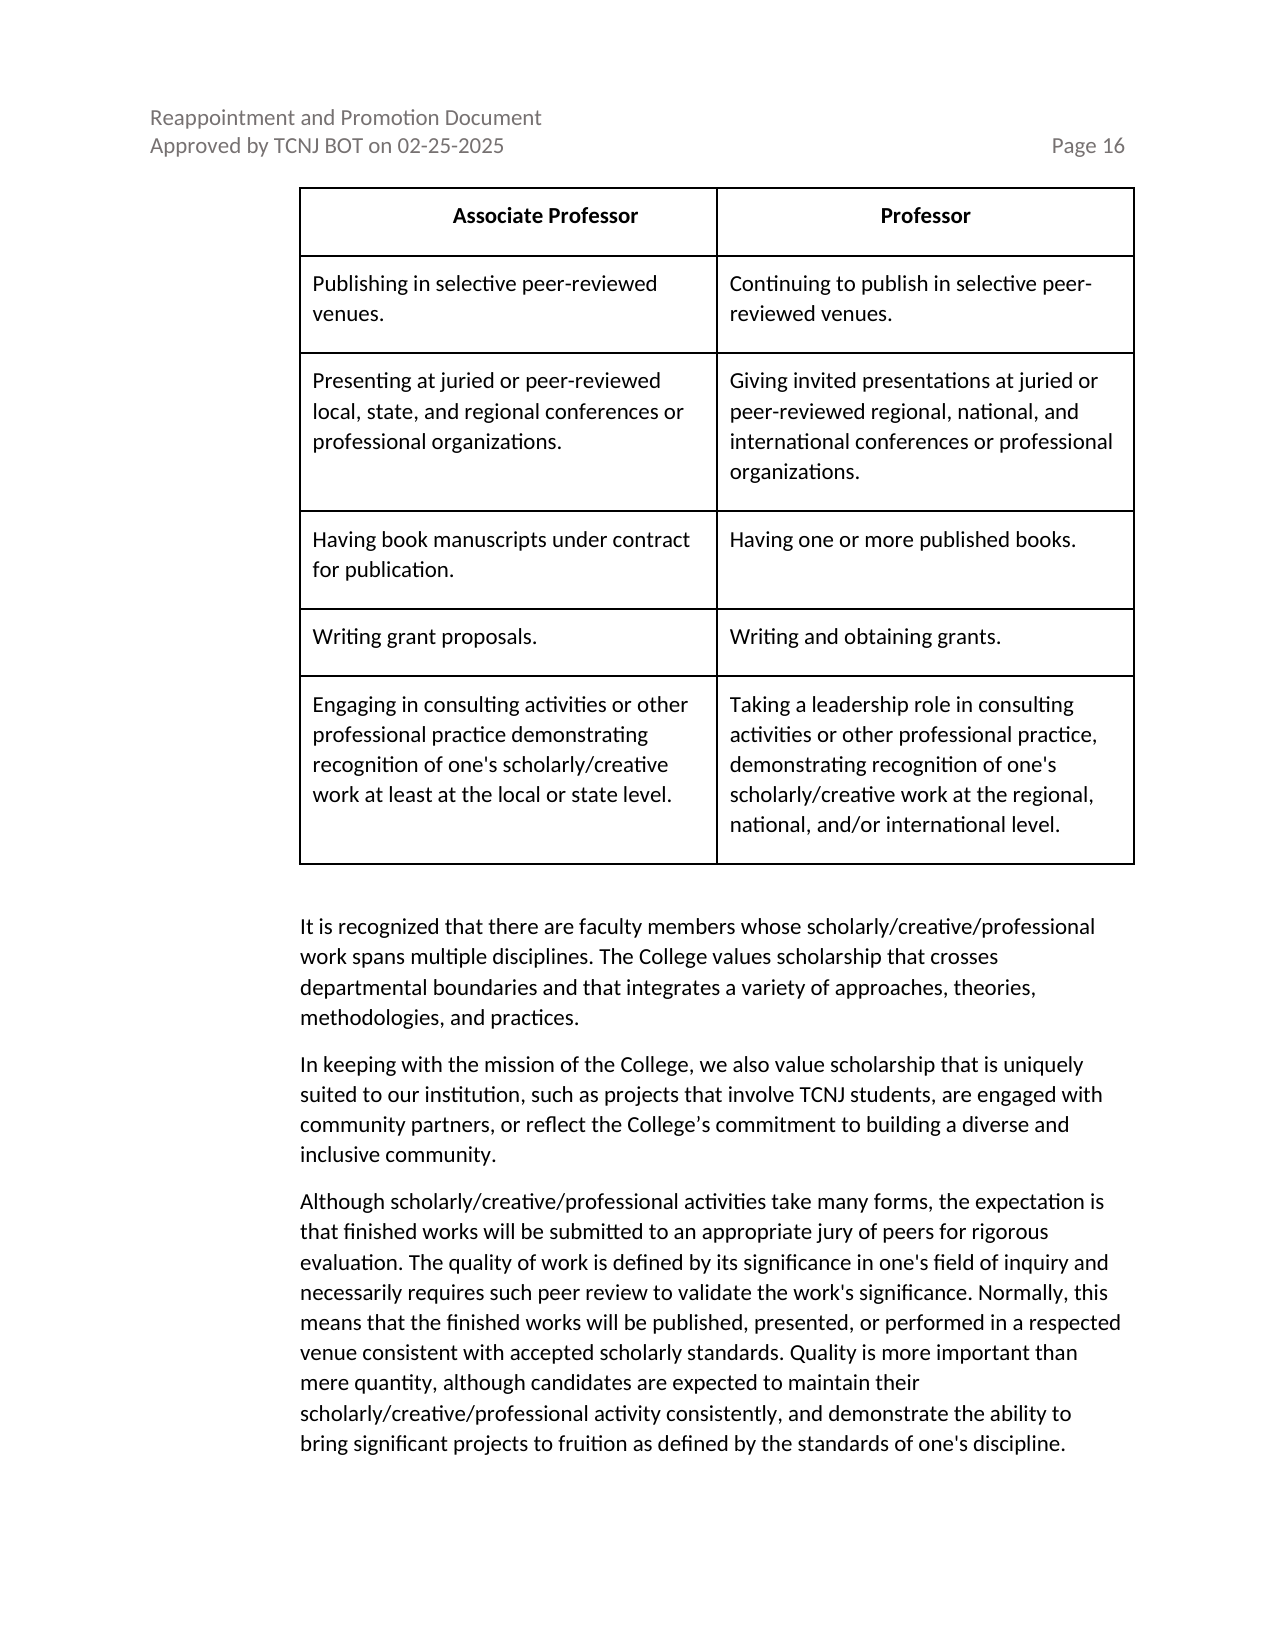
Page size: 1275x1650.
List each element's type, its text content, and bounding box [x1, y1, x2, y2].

text It is recognized that there are faculty members whose scholarly/creative/professional work spans multiple disciplines. The College values scholarship that crosses departmental boundaries and that integrates a variety of approaches, theories, methodologies, and practices. [300, 912, 1125, 1031]
table_cell Giving invited presentations at juried or peer-reviewed regional, national, and international conferences or professional organizations. [718, 354, 1133, 510]
table_cell Engaging in consulting activities or other professional practice demonstrating recognition of one's scholarly/creative work at least at the local or state level. [301, 677, 716, 863]
text In keeping with the mission of the College, we also value scholarship that is uniquely suited to our institution, such as projects that involve TCNJ students, are engaged with community partners, or reflect the College’s commitment to building a diverse and inclusive community. [300, 1050, 1125, 1168]
table_cell Presenting at juried or peer-reviewed local, state, and regional conferences or professional organizations. [301, 354, 716, 510]
table_cell Publishing in selective peer-reviewed venues. [301, 257, 716, 352]
table_cell Continuing to publish in selective peer-reviewed venues. [718, 257, 1133, 352]
text Although scholarly/creative/professional activities take many forms, the expectation is that finished works will be submitted to an appropriate jury of peers for rigorous evaluation. The quality of work is defined by its significance in one's field of inquiry and necessarily requires such peer review to validate the work's significance. Normally, this means that the finished works will be published, presented, or performed in a respected venue consistent with accepted scholarly standards. Quality is more important than mere quantity, although candidates are expected to maintain their scholarly/creative/professional activity consistently, and demonstrate the ability to bring significant projects to fruition as defined by the standards of one's discipline. [300, 1187, 1125, 1457]
table_cell Writing and obtaining grants. [718, 610, 1133, 675]
table_cell Writing grant proposals. [301, 610, 716, 675]
table_header Professor [718, 189, 1133, 254]
table_cell Taking a leadership role in consulting activities or other professional practice, demonstrating recognition of one's scholarly/creative work at the regional, national, and/or international level. [718, 677, 1133, 863]
table_header Associate Professor [301, 189, 716, 254]
table_cell Having book manuscripts under contract for publication. [301, 512, 716, 608]
table_cell Having one or more published books. [718, 512, 1133, 608]
